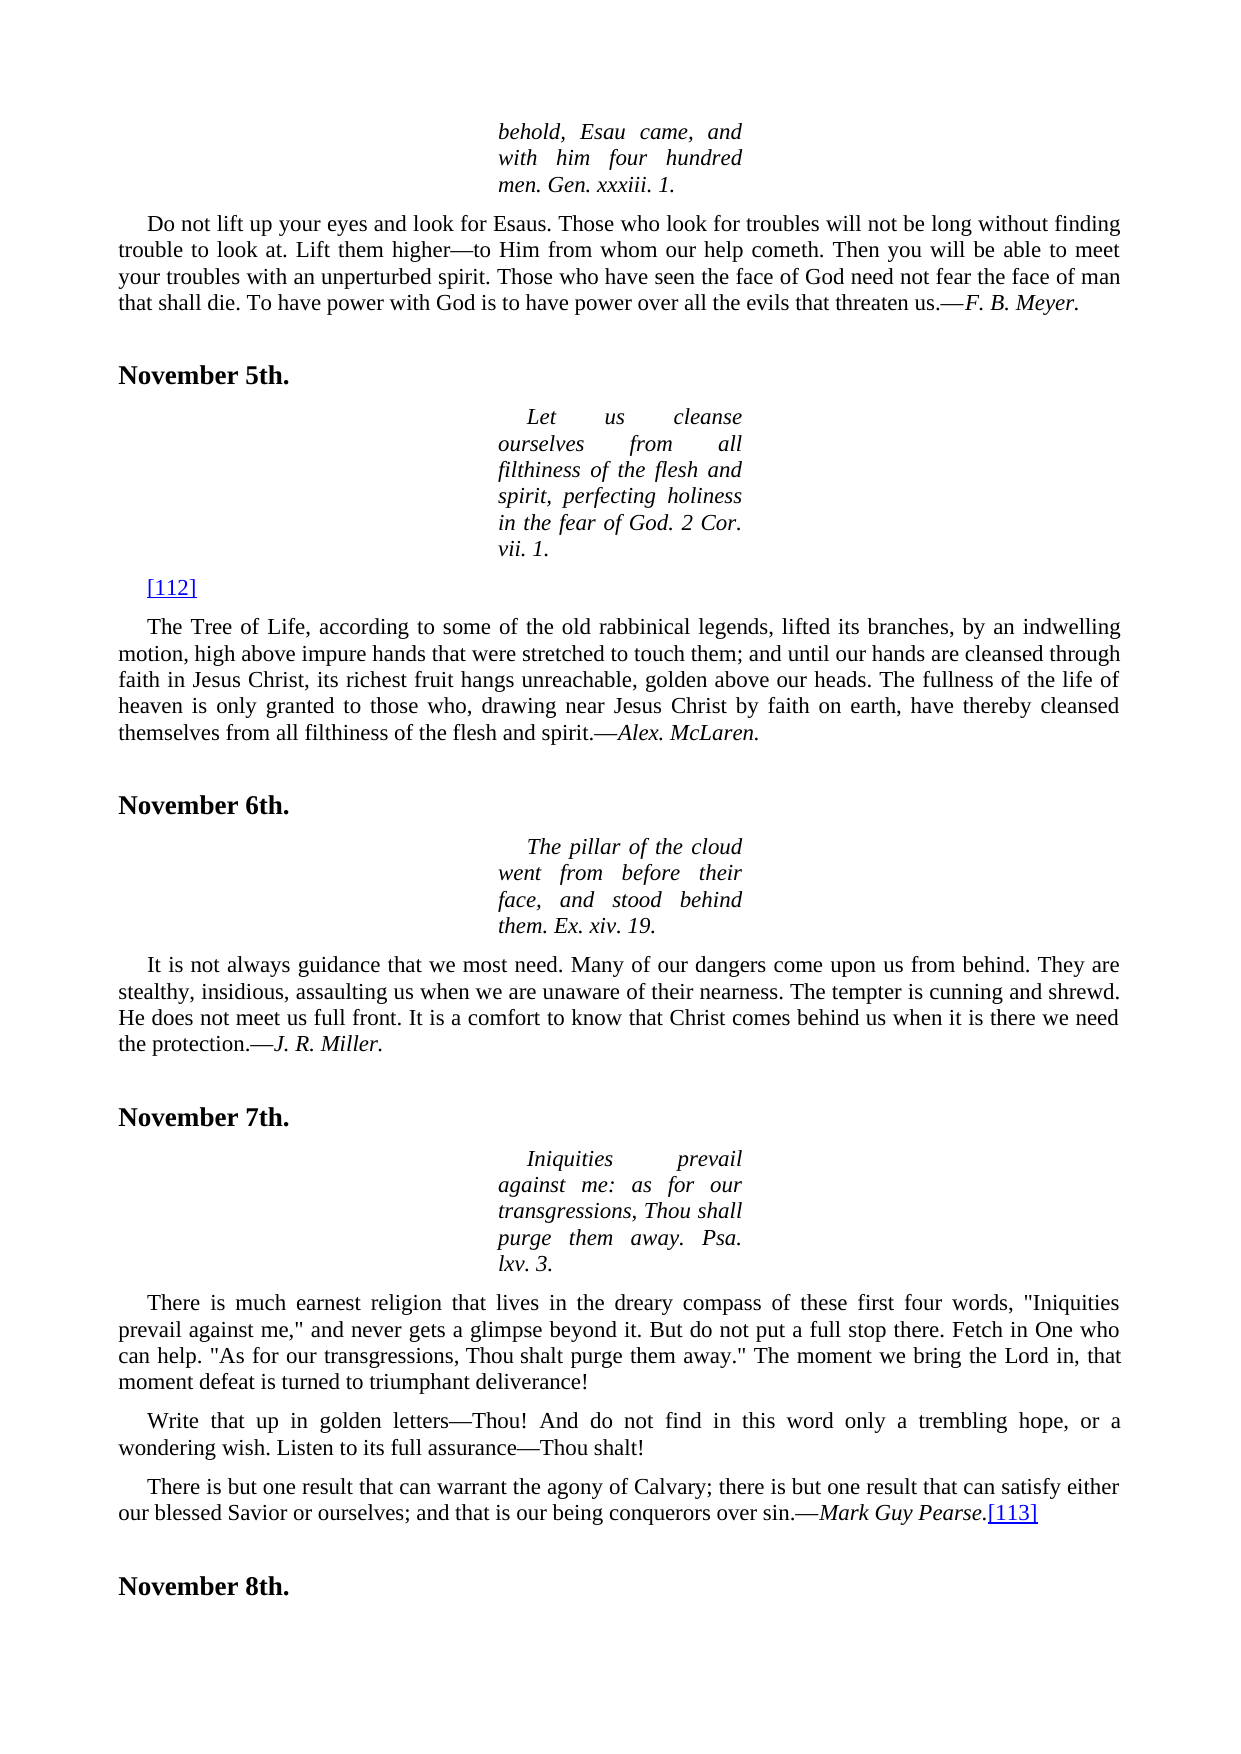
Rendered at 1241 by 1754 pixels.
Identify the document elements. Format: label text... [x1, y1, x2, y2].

text Let us cleanse ourselves from all filthiness of the flesh and spirit, perfecting holiness in the fear of God. 2 Cor. vii. 1. [498, 403, 742, 561]
text It is not always guidance that we most need. Many of our dangers come upon us from behind. They are stealthy, insidious, assaulting us when we are unaware of their nearness. The tempter is cunning and shrewd. He does not meet us full front. It is a comfort to know that Christ comes behind us when it is there we need the protection.—J. R. Miller. [118, 951, 1122, 1057]
text Do not lift up your eyes and look for Esaus. Those who look for troubles will not be long without finding trouble to look at. Lift them higher—to Him from whom our help cometh. Then you will be able to meet your troubles with an unperturbed spirit. Those who have seen the face of God need not fear the face of man that shall die. To have power with God is to have power over all the evils that threaten us.—F. B. Meyer. [118, 210, 1122, 315]
text [112] [118, 574, 1122, 601]
text November 6th. [118, 758, 1122, 820]
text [498, 118, 742, 197]
text The Tree of Life, according to some of the old rabbinical legends, lifted its branches, by an indwelling motion, high above impure hands that were stretched to touch them; and until our hands are cleansed through faith in Jesus Christ, its richest fruit hangs unreachable, golden above our heads. The fullness of the life of heaven is only granted to those who, drawing near Jesus Christ by faith on earth, have thereby cleansed themselves from all filthiness of the flesh and spirit.—Alex. McLaren. [118, 613, 1122, 745]
text Write that up in golden letters—Thou! And do not find in this word only a trembling hope, or a wondering wish. Listen to its full assurance—Thou shalt! [118, 1407, 1122, 1460]
text There is but one result that can warrant the agony of Calvary; there is but one result that can satisfy either our blessed Savior or ourselves; and that is our being conquerors over sin.—Mark Guy Pearse.[113] [118, 1473, 1122, 1526]
text Iniquities prevail against me: as for our transgressions, Thou shall purge them away. Psa. lxv. 3. [498, 1145, 742, 1276]
text There is much earnest religion that lives in the dreary compass of these first four words, "Iniquities prevail against me," and never gets a glimpse beyond it. But do not put a full stop there. Fetch in One who can help. "As for our transgressions, Thou shalt purge them away." The moment we bring the Lord in, that moment defeat is turned to triumphant deliverance! [118, 1289, 1122, 1395]
text November 5th. [118, 328, 1122, 391]
text November 8th. [118, 1538, 1122, 1601]
text The pillar of the cloud went from before their face, and stood behind them. Ex. xiv. 19. [498, 833, 742, 938]
text November 7th. [118, 1069, 1122, 1132]
